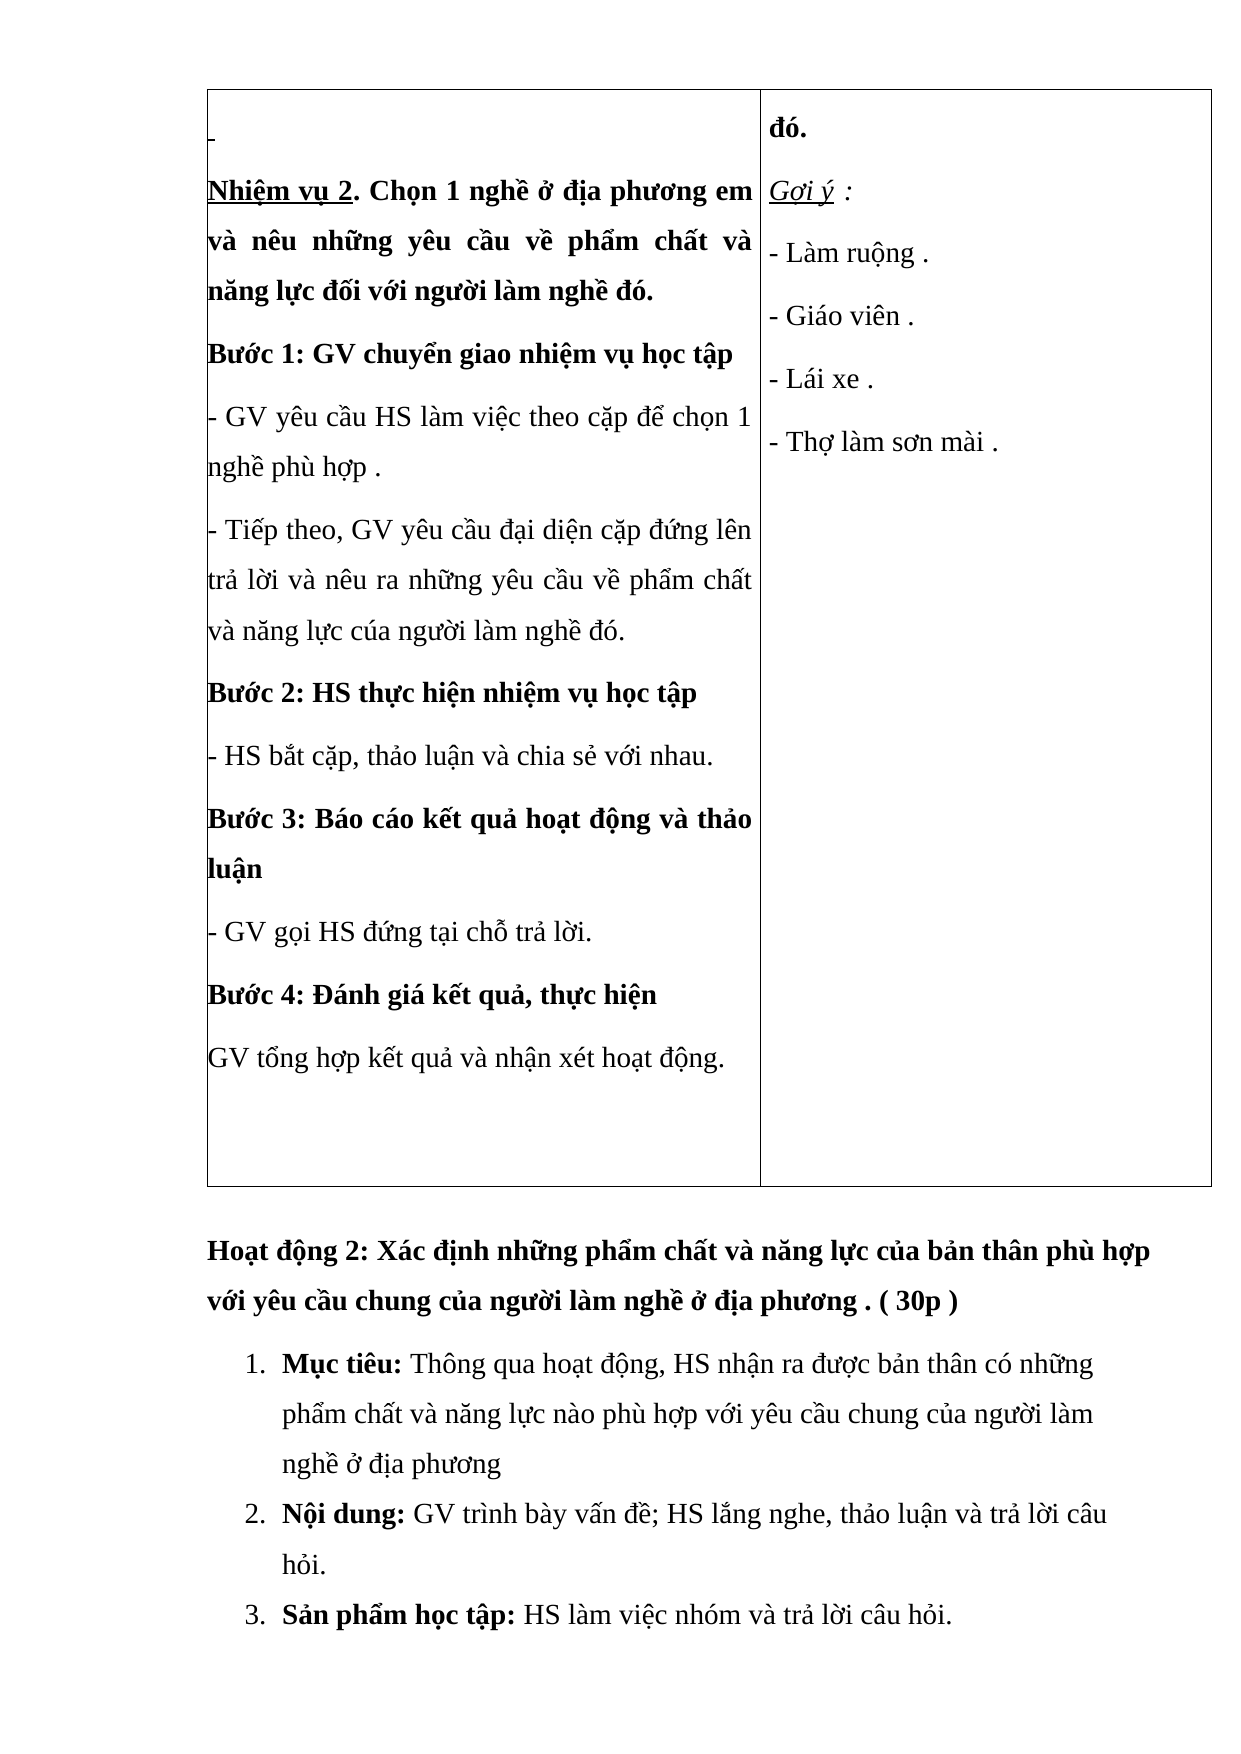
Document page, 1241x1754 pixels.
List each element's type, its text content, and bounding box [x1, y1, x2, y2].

text Hoạt động 2: Xác định những phẩm chất và năng lực của bản thân phù hợp với yêu cầu chung của người làm nghề ở địa phương . ( 30p ) [207, 1233, 1152, 1316]
list Sản phẩm học tập: HS làm việc nhóm và trả lời câu hỏi. [244, 1597, 1152, 1631]
list Nội dung: GV trình bày vấn đề; HS lắng nghe, thảo luận và trả lời câu hỏi. [244, 1497, 1152, 1581]
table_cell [208, 90, 760, 1186]
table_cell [761, 90, 1211, 1186]
list Mục tiêu: Thông qua hoạt động, HS nhận ra được bản thân có những phẩm chất và năng lực nào phù hợp với yêu cầu chung của người làm nghề ở địa phương [244, 1346, 1152, 1480]
